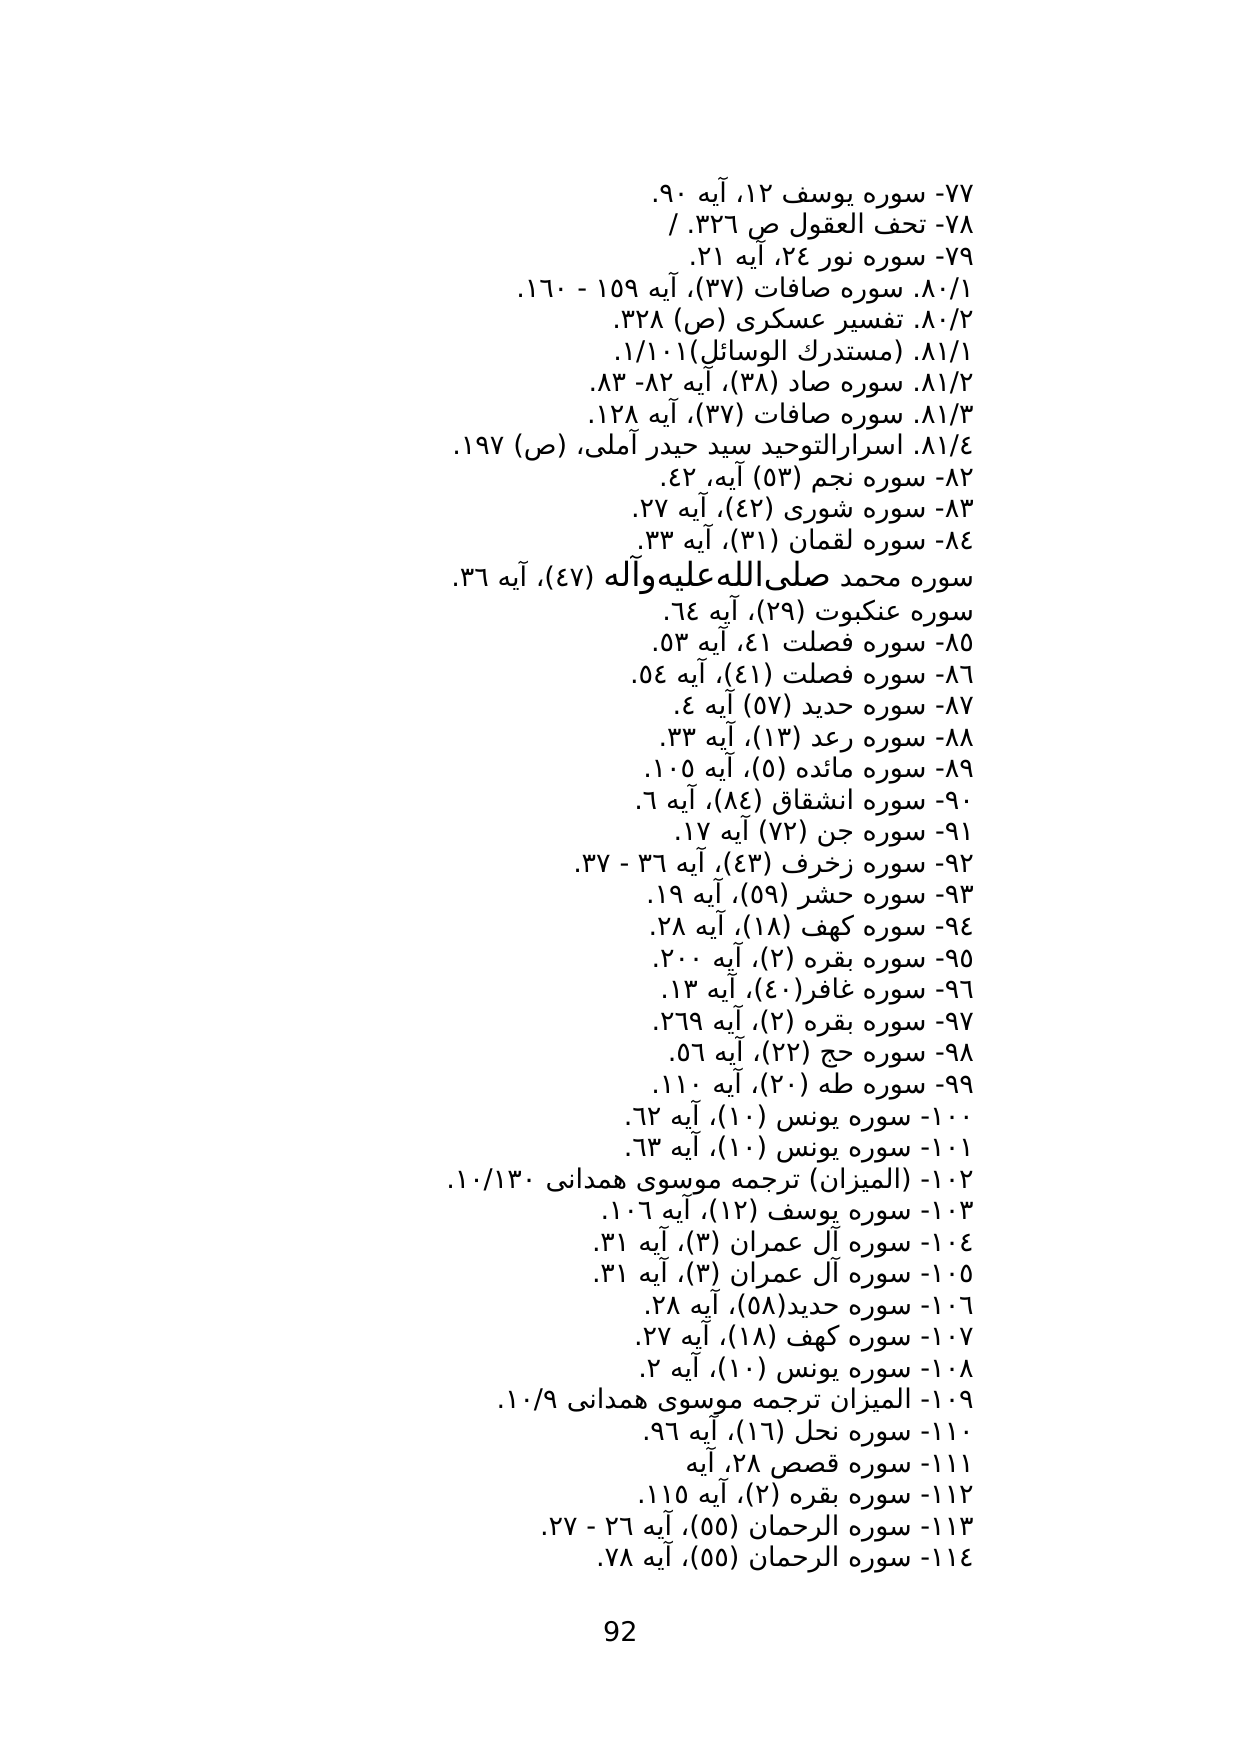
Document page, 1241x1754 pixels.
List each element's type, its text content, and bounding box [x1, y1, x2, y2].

text ١٠٤- سوره آل عمران (٣)، آیه ٣١. [236, 1226, 1004, 1258]
text ١٠٠- سوره یونس (١٠)، آیه ٦٢. [236, 1100, 1004, 1131]
text ٩٠- سوره انشقاق (٨٤)، آیه ٦. [236, 784, 1004, 816]
text ٨٢- سوره نجم (٥٣) آیه، ٤٢. [236, 461, 1004, 493]
text ١١٢- سوره بقره (٢)، آیه ١١٥. [236, 1478, 1004, 1510]
text ٨٨- سوره رعد (١٣)، آیه ٣٣. [236, 721, 1004, 753]
text ١٠٢- (المیزان) ترجمه موسوى همدانى ١٠/١٣٠. [236, 1163, 1004, 1194]
text ٨٠/٢. تفسیر عسكرى (ص) ٣٢٨. [236, 303, 1004, 335]
text ٨٠/١. سوره صافات (٣٧)، آیه ١٥٩ - ١٦٠. [236, 272, 1004, 303]
text ١٠٨- سوره یونس (١٠)، آیه ٢. [236, 1352, 1004, 1384]
text ٧٨- تحف العقول ص ٣٢٦. / [236, 209, 1004, 240]
text ٨٦- سوره فصلت (٤١)، آیه ٥٤. [236, 658, 1004, 689]
text ٩٣- سوره حشر (٥٩)، آیه ١٩. [236, 879, 1004, 910]
text ٩٦- سوره غافر(٤٠)، آیه ١٣. [236, 973, 1004, 1005]
text ٨١/٣. سوره صافات (٣٧)، آیه ١٢٨. [236, 398, 1004, 430]
text ١١١- سوره قصص ٢٨، آیه [236, 1447, 1004, 1478]
text سوره محمد صلى‌الله‌عليه‌وآله (٤٧)، آیه ٣٦. [236, 556, 1004, 595]
text ١١٣- سوره الرحمان (٥٥)، آیه ٢٦ - ٢٧. [236, 1510, 1004, 1542]
text ٨٤- سوره لقمان (٣١)، آیه ٣٣. [236, 524, 1004, 556]
text ٨١/١. (مستدرك الوسائل)١/١٠١. [236, 335, 1004, 367]
text ٨٥- سوره فصلت ٤١، آیه ٥٣. [236, 626, 1004, 658]
text ٩٨- سوره حج (٢٢)، آیه ٥٦. [236, 1037, 1004, 1068]
text ١٠٧- سوره كهف (١٨)، آیه ٢٧. [236, 1321, 1004, 1352]
text ١١٠- سوره نحل (١٦)، آیه ٩٦. [236, 1415, 1004, 1447]
text ٩٩- سوره طه (٢٠)، آیه ١١٠. [236, 1068, 1004, 1100]
text ٧٧- سوره یوسف ١٢، آیه ٩٠. [236, 177, 1004, 209]
text ١٠٩- المیزان ترجمه موسوى همدانى ١٠/٩. [236, 1384, 1004, 1415]
text سوره عنكبوت (٢٩)، آیه ٦٤. [236, 595, 1004, 626]
text ٩٤- سوره كهف (١٨)، آیه ٢٨. [236, 910, 1004, 942]
text ٩١- سوره جن (٧٢) آیه ١٧. [236, 816, 1004, 847]
text ٨١/٢. سوره صاد (٣٨)، آیه ٨٢- ٨٣. [236, 367, 1004, 398]
text ٩٧- سوره بقره (٢)، آیه ٢٦٩. [236, 1005, 1004, 1037]
text ١٠٦- سوره حدید(٥٨)، آیه ٢٨. [236, 1289, 1004, 1321]
text ٨٩- سوره مائده (٥)، آیه ١٠٥. [236, 753, 1004, 784]
text ٩٢- سوره زخرف (٤٣)، آیه ٣٦ - ٣٧. [236, 847, 1004, 879]
text ١٠٥- سوره آل عمران (٣)، آیه ٣١. [236, 1258, 1004, 1289]
text ٧٩- سوره نور ٢٤، آیه ٢١. [236, 240, 1004, 272]
text ١٠١- سوره یونس (١٠)، آیه ٦٣. [236, 1131, 1004, 1163]
text ٨٣- سوره شورى (٤٢)، آیه ٢٧. [236, 493, 1004, 524]
text ١٠٣- سوره یوسف (١٢)، آیه ١٠٦. [236, 1194, 1004, 1226]
text ١١٤- سوره الرحمان (٥٥)، آیه ٧٨. [236, 1542, 1004, 1573]
text ٨١/٤. اسرارالتوحید سید حیدر آملى، (ص) ١٩٧. [236, 430, 1004, 461]
text ٨٧- سوره حدید (٥٧) آیه ٤. [236, 689, 1004, 721]
text ٩٥- سوره بقره (٢)، آیه ٢٠٠. [236, 942, 1004, 973]
